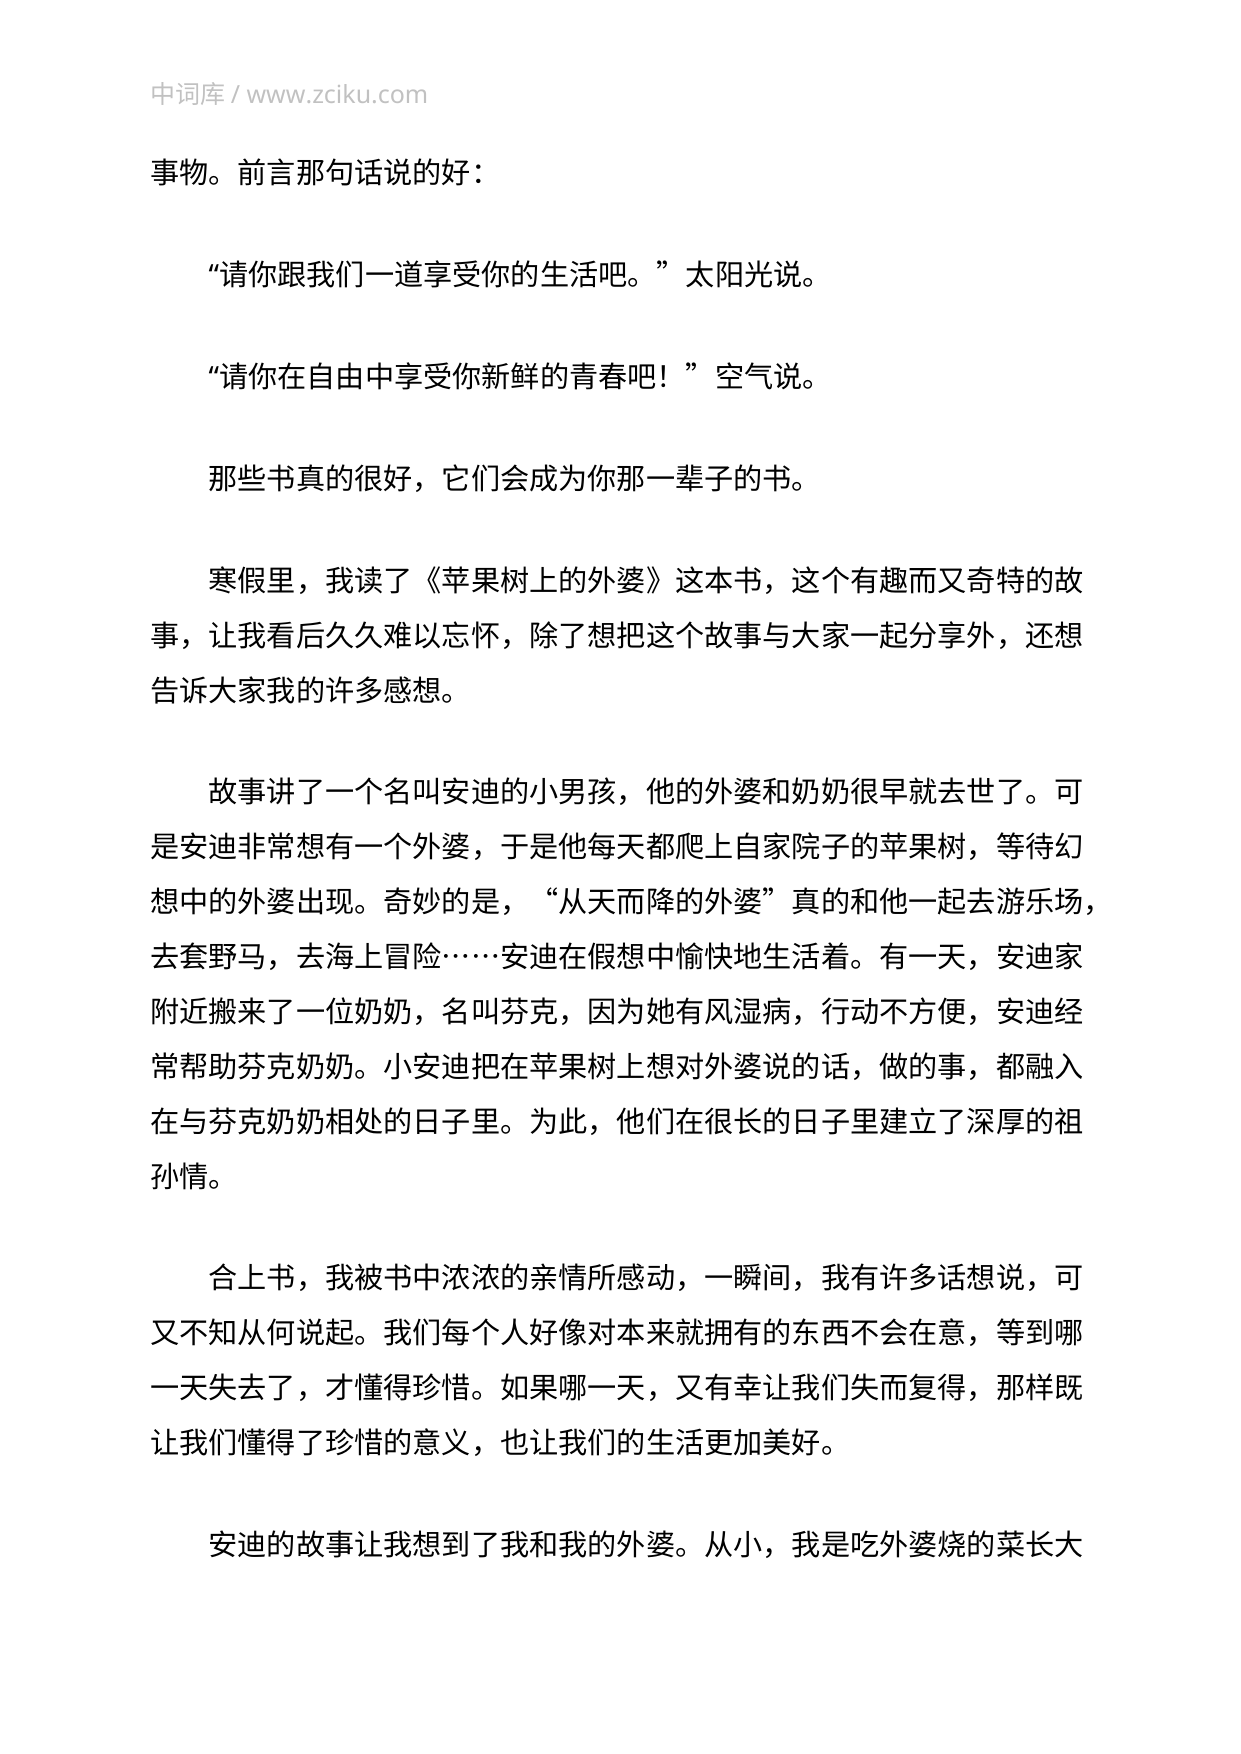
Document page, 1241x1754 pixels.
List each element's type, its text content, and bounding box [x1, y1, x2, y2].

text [150, 1522, 1090, 1564]
text 合上书，我被书中浓浓的亲情所感动，一瞬间，我有许多话想说，可又不知从何说起。我们每个人好像对本来就拥有的东西不会在意，等到哪一天失去了，才懂得珍惜。如果哪一天，又有幸让我们失而复得，那样既让我们懂得了珍惜的意义，也让我们的生活更加美好。 [150, 1255, 1090, 1462]
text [150, 150, 1090, 192]
text 那些书真的很好，它们会成为你那一辈子的书。 [150, 456, 1090, 498]
text “请你在自由中享受你新鲜的青春吧！”空气说。 [150, 354, 1090, 396]
text “请你跟我们一道享受你的生活吧。”太阳光说。 [150, 252, 1090, 294]
text 故事讲了一个名叫安迪的小男孩，他的外婆和奶奶很早就去世了。可是安迪非常想有一个外婆，于是他每天都爬上自家院子的苹果树，等待幻想中的外婆出现。奇妙的是，“从天而降的外婆”真的和他一起去游乐场，去套野马，去海上冒险……安迪在假想中愉快地生活着。有一天，安迪家附近搬来了一位奶奶，名叫芬克，因为她有风湿病，行动不方便，安迪经常帮助芬克奶奶。小安迪把在苹果树上想对外婆说的话，做的事，都融入在与芬克奶奶相处的日子里。为此，他们在很长的日子里建立了深厚的祖孙情。 [150, 769, 1090, 1196]
text 寒假里，我读了《苹果树上的外婆》这本书，这个有趣而又奇特的故事，让我看后久久难以忘怀，除了想把这个故事与大家一起分享外，还想告诉大家我的许多感想。 [150, 557, 1090, 709]
